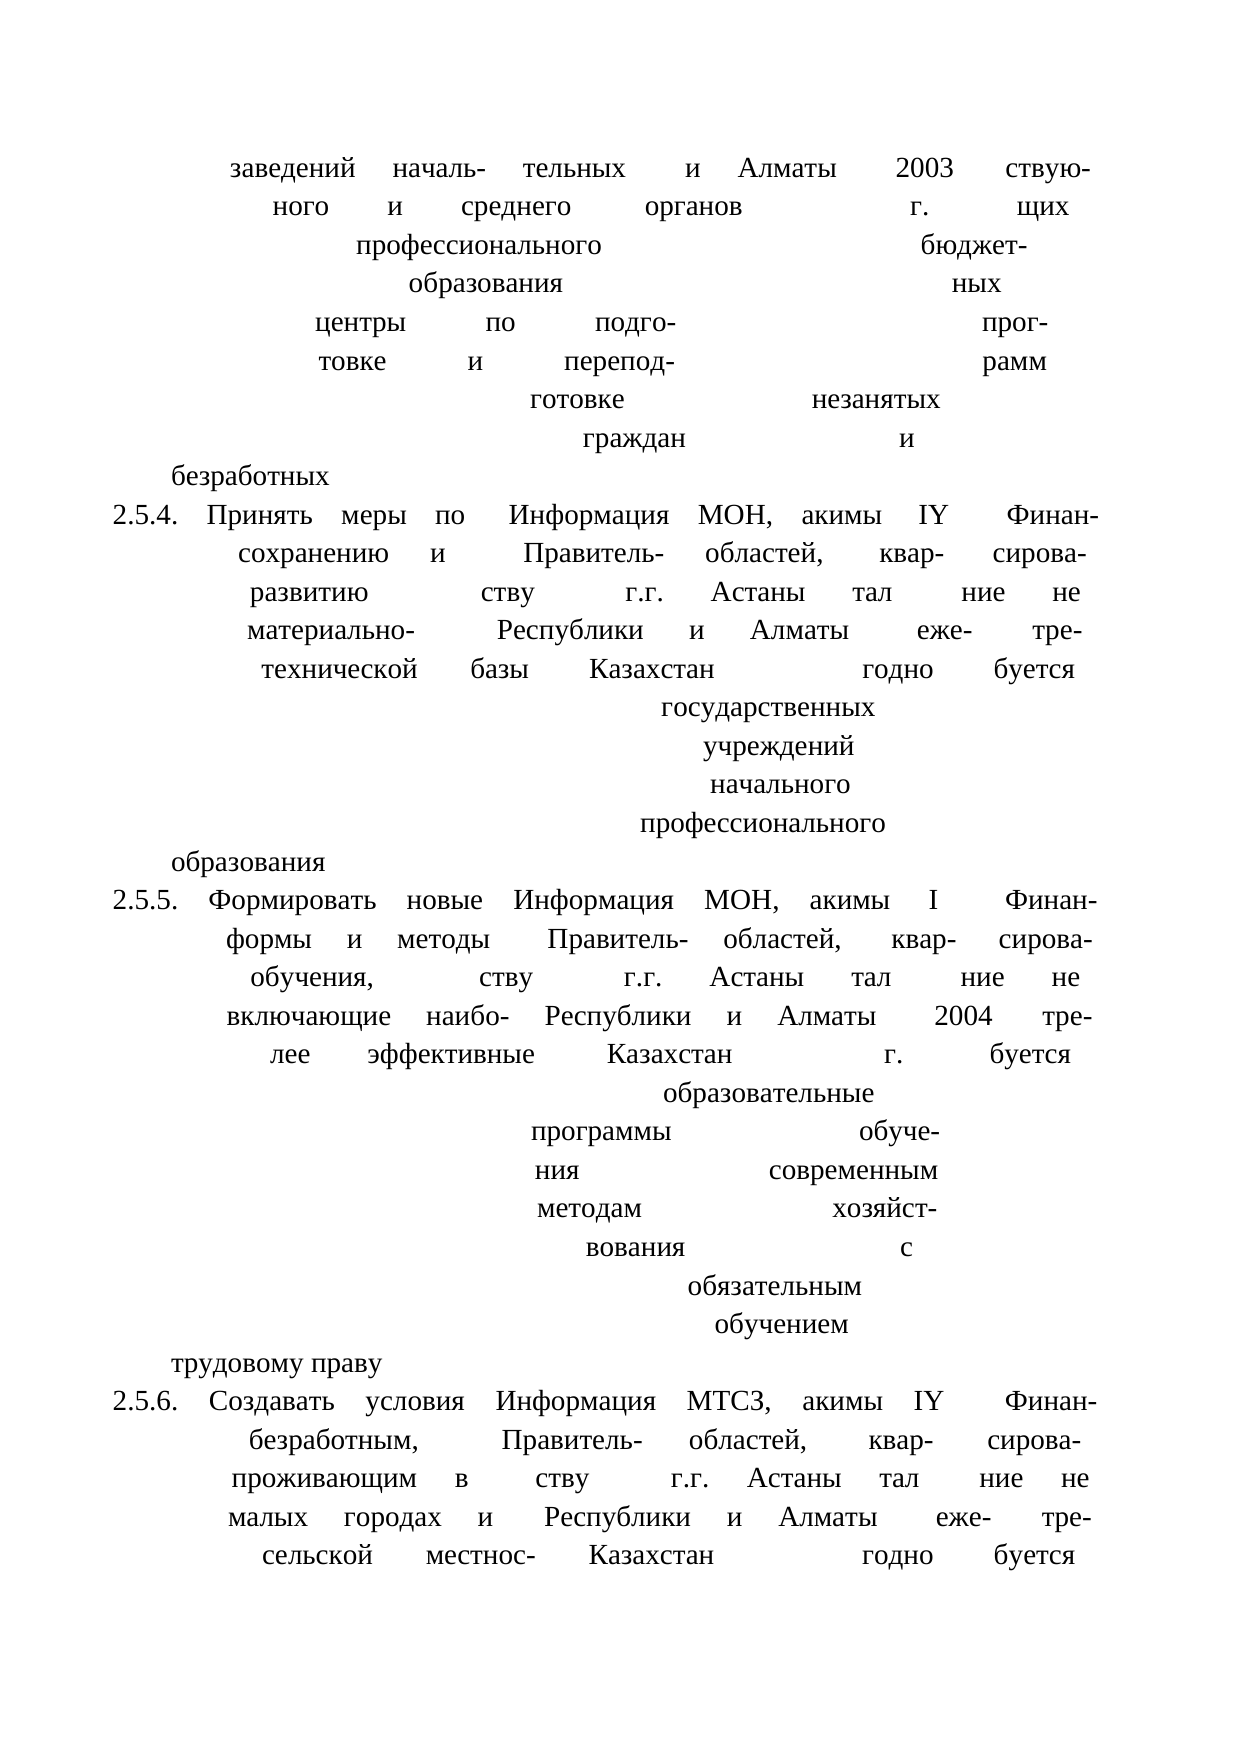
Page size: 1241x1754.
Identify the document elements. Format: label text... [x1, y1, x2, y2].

text 2.5.5. Формировать новые Информация МОН, акимы I Финан- формы и методы Правитель- областей, квар- сирова- обучения, ству г.г. Астаны тал ние не включающие наибо- Республики и Алматы 2004 тре- лее эффективные Казахстан г. буется образовательные программы обуче- ния современным методам хозяйст- вования с обязательным обучением трудовому праву [112, 882, 1128, 1378]
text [112, 1383, 1128, 1571]
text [112, 150, 1128, 492]
text 2.5.4. Принять меры по Информация МОН, акимы IY Финан- сохранению и Правитель- областей, квар- сирова- развитию ству г.г. Астаны тал ние не материально- Республики и Алматы еже- тре- технической базы Казахстан годно буется государственных учреждений начального профессионального образования [112, 497, 1128, 877]
